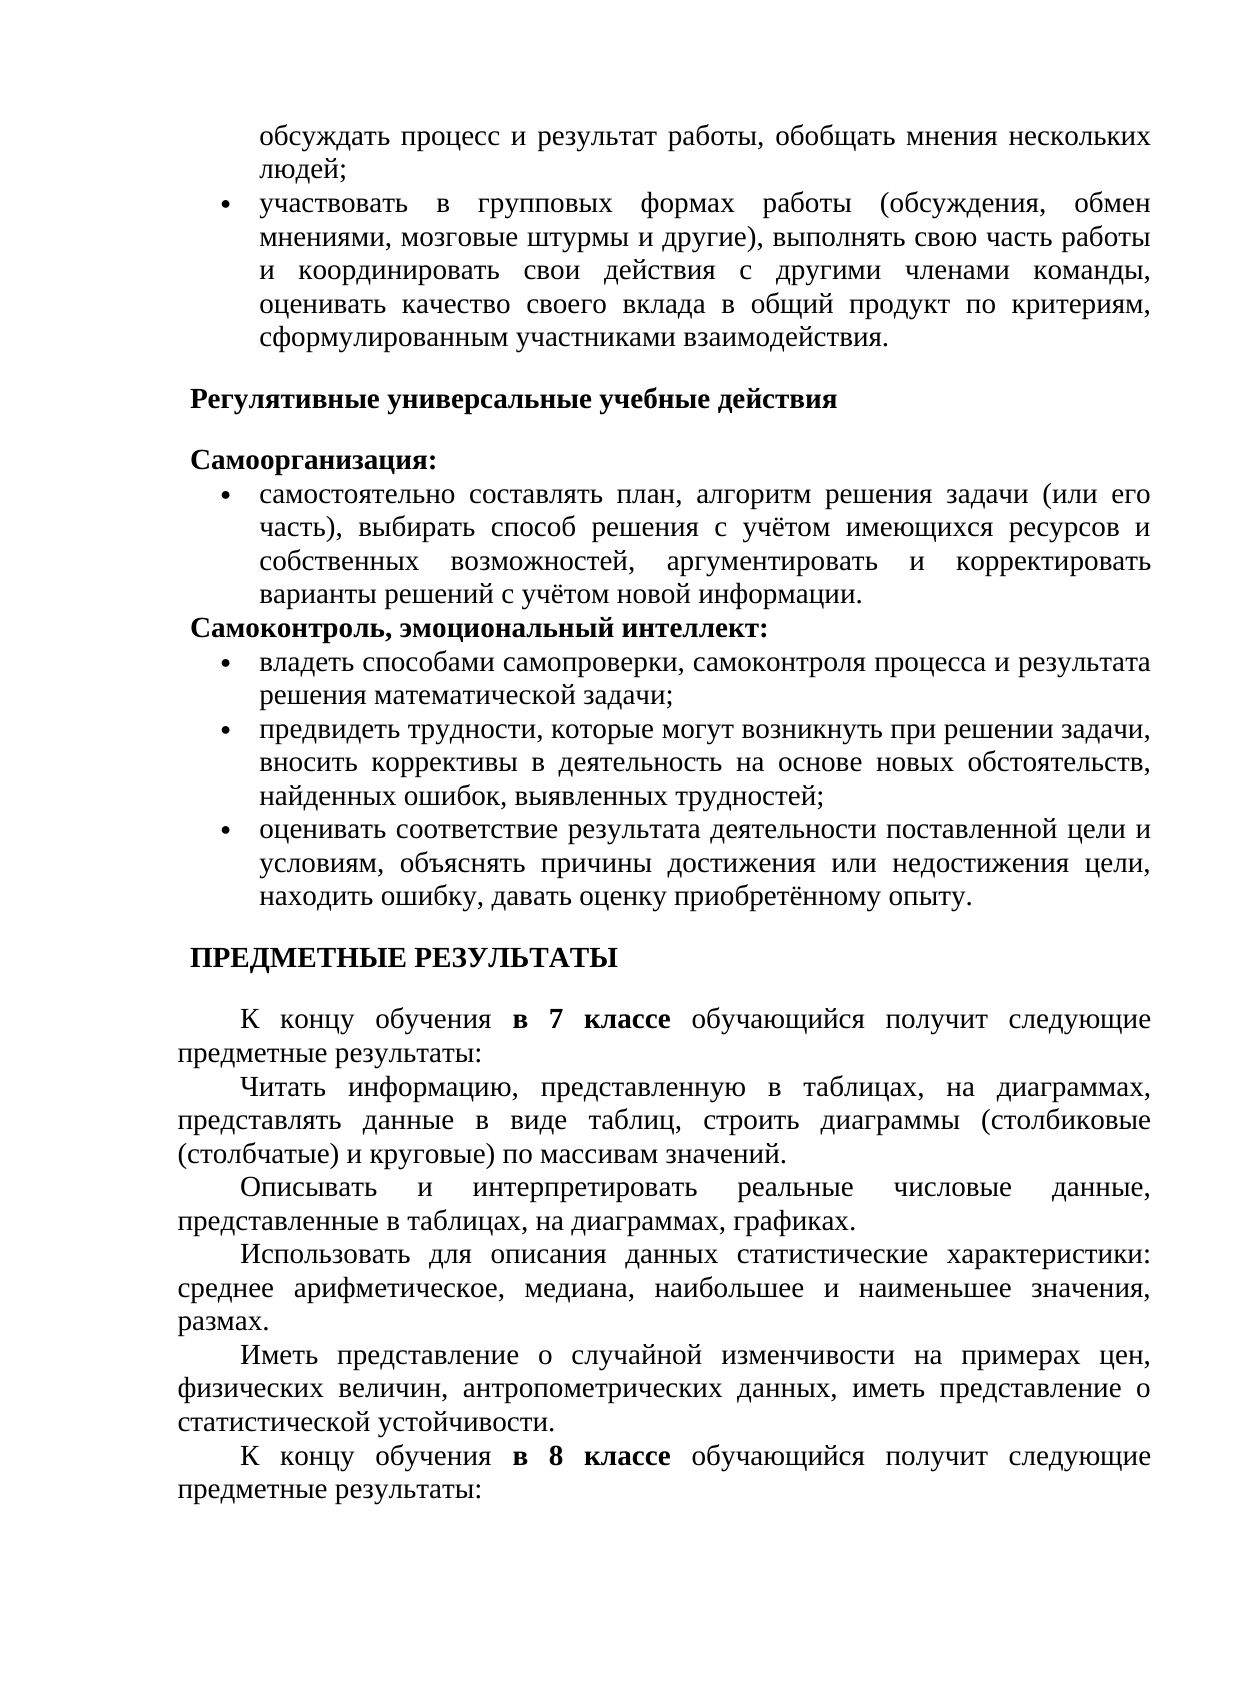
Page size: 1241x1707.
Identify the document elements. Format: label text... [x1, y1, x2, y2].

list предвидеть трудности, которые могут возникнуть при решении задачи, вносить коррективы в деятельность на основе новых обстоятельств, найденных ошибок, выявленных трудностей; [222, 711, 1152, 811]
text ПРЕДМЕТНЫЕ РЕЗУЛЬТАТЫ [190, 940, 1152, 974]
text Читать информацию, представленную в таблицах, на диаграммах, представлять данные в виде таблиц, строить диаграммы (столбиковые (столбчатые) и круговые) по массивам значений. [177, 1069, 1152, 1169]
list самостоятельно составлять план, алгоритм решения задачи (или его часть), выбирать способ решения с учётом имеющихся ресурсов и собственных возможностей, аргументировать и корректировать варианты решений с учётом новой информации. [222, 476, 1152, 610]
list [222, 118, 1152, 185]
list участвовать в групповых формах работы (обсуждения, обмен мнениями, мозговые штурмы и другие), выполнять свою часть работы и координировать свои действия с другими членами команды, оценивать качество своего вклада в общий продукт по критериям, сформулированным участниками взаимодействия. [222, 185, 1152, 353]
text Самоконтроль, эмоциональный интеллект: [190, 610, 1152, 644]
text Описывать и интерпретировать реальные числовые данные, представленные в таблицах, на диаграммах, графиках. [177, 1169, 1152, 1236]
text К концу обучения в 7 классе обучающийся получит следующие предметные результаты: [177, 1002, 1152, 1069]
list владеть способами самопроверки, самоконтроля процесса и результата решения математической задачи; [222, 644, 1152, 711]
text Самоорганизация: [190, 442, 1152, 476]
text Иметь представление о случайной изменчивости на примерах цен, физических величин, антропометрических данных, иметь представление о статистической устойчивости. [177, 1337, 1152, 1438]
list оценивать соответствие результата деятельности поставленной цели и условиям, объяснять причины достижения или недостижения цели, находить ошибку, давать оценку приобретённому опыту. [222, 811, 1152, 912]
text Использовать для описания данных статистические характеристики: среднее арифметическое, медиана, наибольшее и наименьшее значения, размах. [177, 1236, 1152, 1337]
text К концу обучения в 8 классе обучающийся получит следующие предметные результаты: [177, 1438, 1152, 1505]
text Регулятивные универсальные учебные действия [190, 381, 1152, 414]
